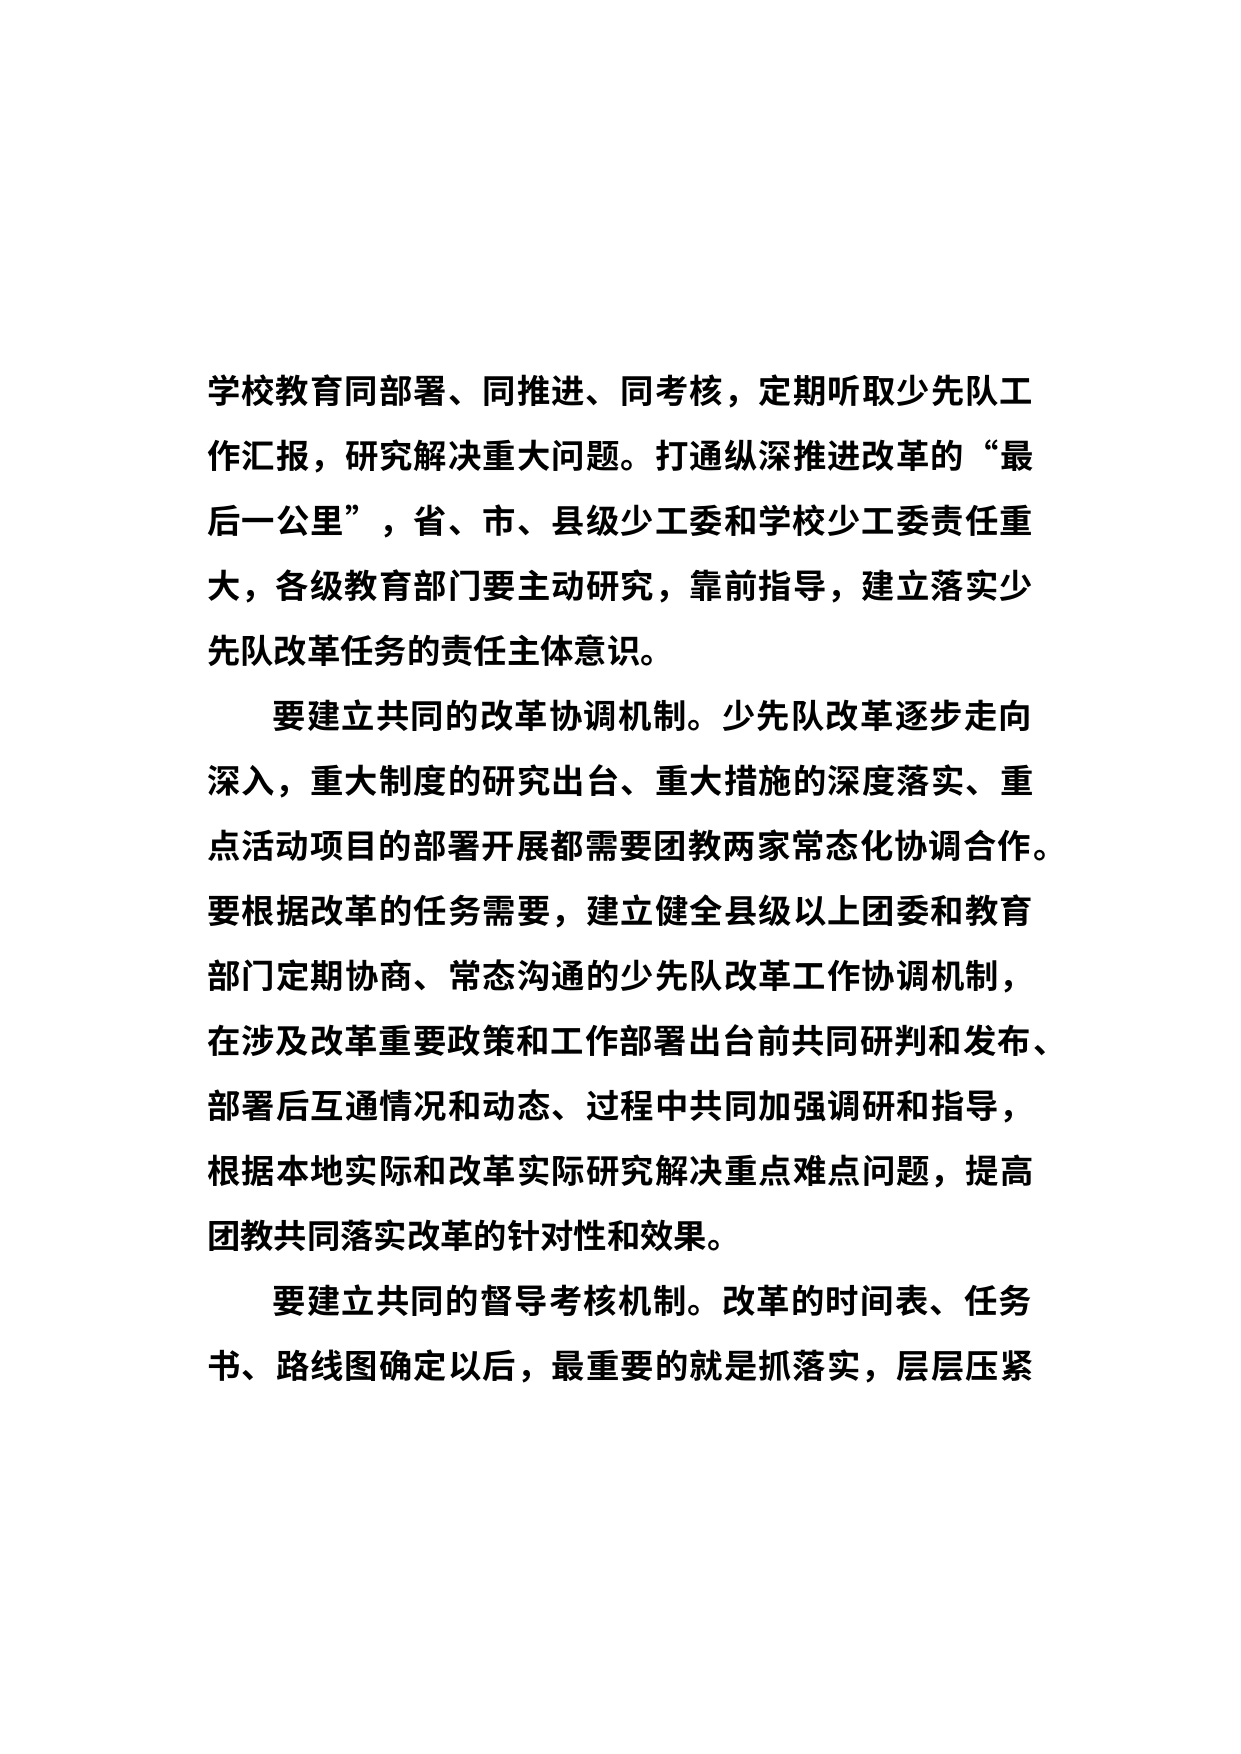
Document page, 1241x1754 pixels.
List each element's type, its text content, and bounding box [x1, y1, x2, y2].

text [207, 1267, 1033, 1397]
text 要建立共同的改革协调机制。少先队改革逐步走向深入，重大制度的研究出台、重大措施的深度落实、重点活动项目的部署开展都需要团教两家常态化协调合作。要根据改革的任务需要，建立健全县级以上团委和教育部门定期协商、常态沟通的少先队改革工作协调机制，在涉及改革重要政策和工作部署出台前共同研判和发布、部署后互通情况和动态、过程中共同加强调研和指导，根据本地实际和改革实际研究解决重点难点问题，提高团教共同落实改革的针对性和效果。 [207, 682, 1033, 1267]
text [207, 357, 1033, 682]
